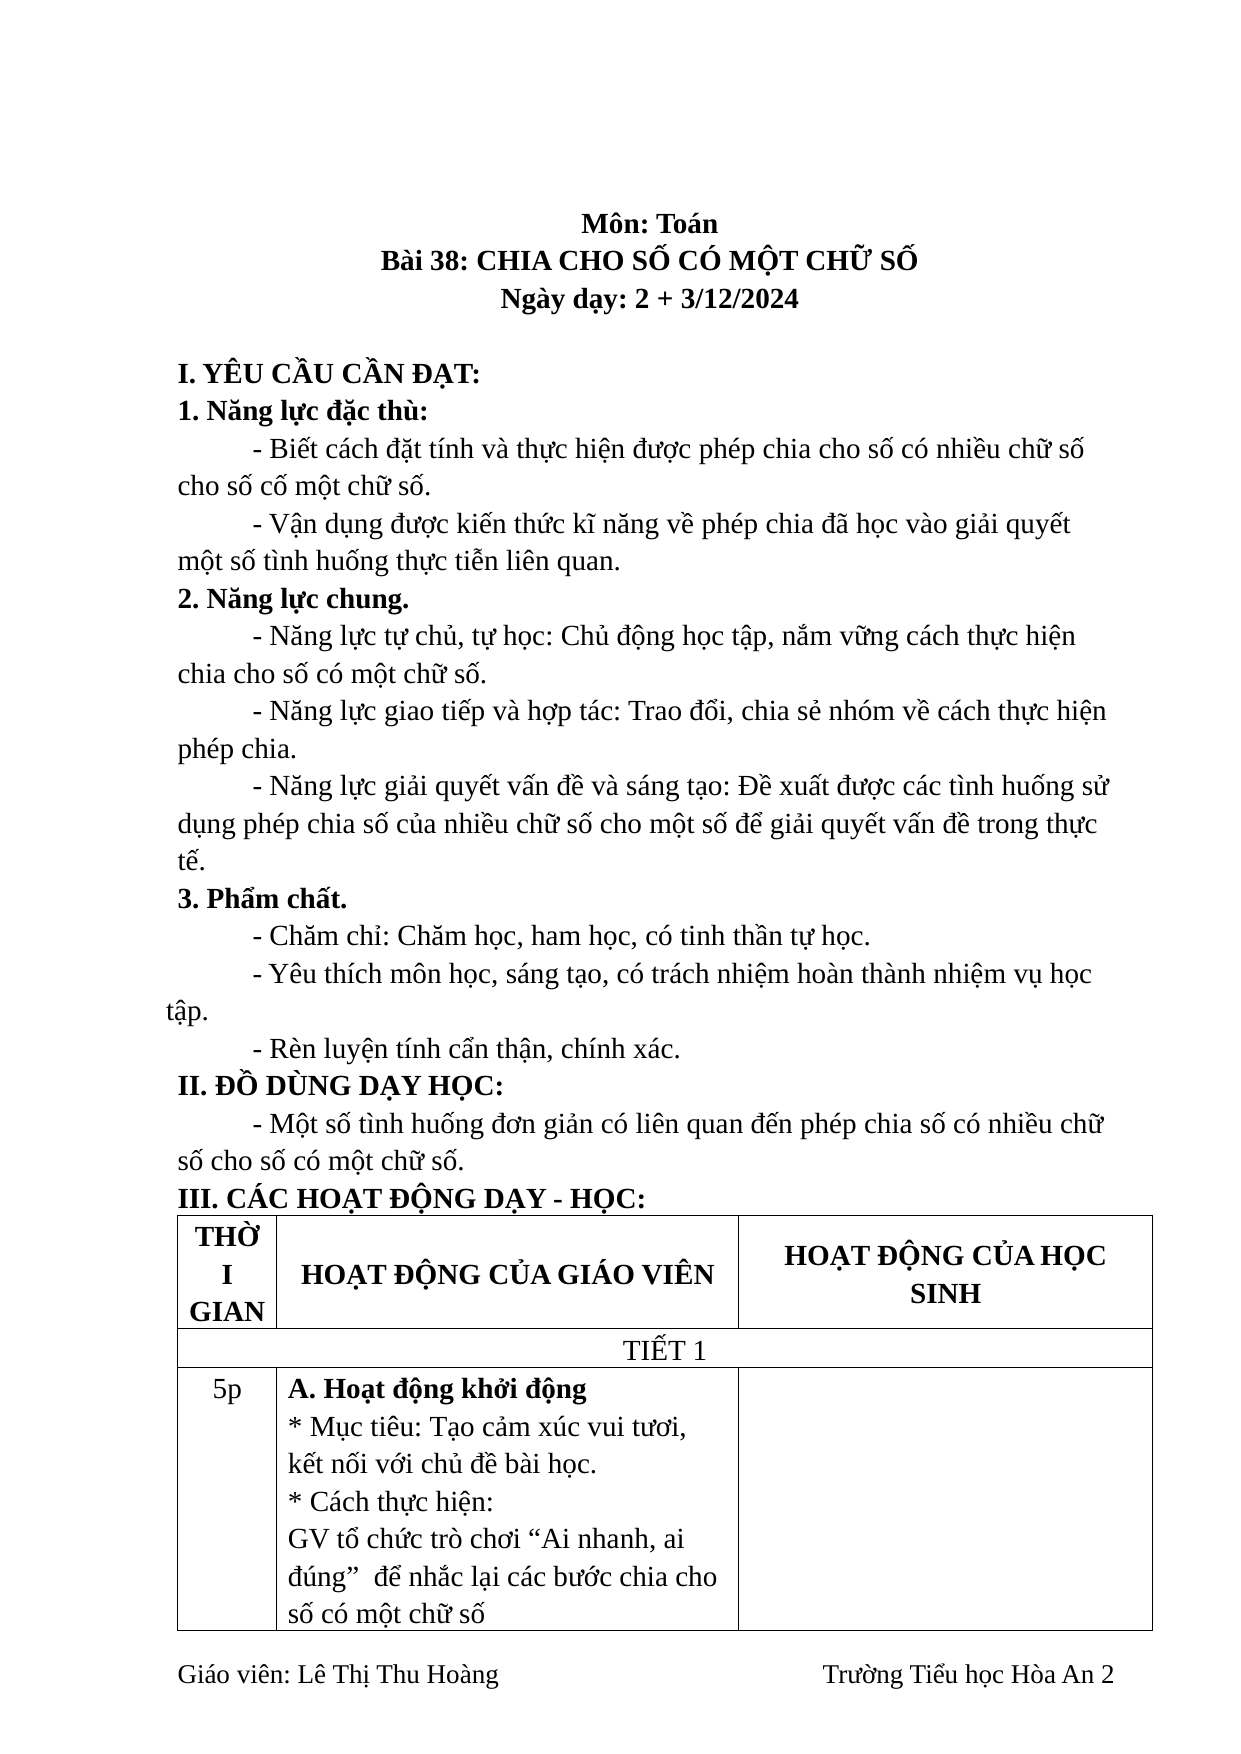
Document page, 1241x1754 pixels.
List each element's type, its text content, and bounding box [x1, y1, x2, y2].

text Môn: Toán [177, 202, 1122, 239]
text - Năng lực giải quyết vấn đề và sáng tạo: Đề xuất được các tình huống sử dụng phép chia số của nhiều chữ số cho một số để giải quyết vấn đề trong thực tế. [177, 764, 1122, 877]
table_header HOẠT ĐỘNG CỦA HỌC SINH [739, 1216, 1152, 1328]
table_cell TIẾT 1 [178, 1329, 1152, 1367]
text - Chăm chỉ: Chăm học, ham học, có tinh thần tự học. [166, 914, 1133, 952]
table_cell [277, 1368, 738, 1630]
text Ngày dạy: 2 + 3/12/2024 [177, 277, 1122, 314]
text - Một số tình huống đơn giản có liên quan đến phép chia số có nhiều chữ số cho số có một chữ số. [177, 1102, 1122, 1177]
text II. ĐỒ DÙNG DẠY HỌC: [177, 1064, 1122, 1102]
table_header THỜI GIAN [178, 1216, 276, 1328]
text - Năng lực tự chủ, tự học: Chủ động học tập, nắm vững cách thực hiện chia cho số có một chữ số. [177, 614, 1122, 689]
text I. YÊU CẦU CẦN ĐẠT: [177, 352, 1122, 389]
text Bài 38: CHIA CHO SỐ CÓ MỘT CHỮ SỐ [177, 239, 1122, 277]
text - Vận dụng được kiến thức kĩ năng về phép chia đã học vào giải quyết một số tình huống thực tiễn liên quan. [177, 502, 1122, 577]
table_header HOẠT ĐỘNG CỦA GIÁO VIÊN [277, 1216, 738, 1328]
text - Rèn luyện tính cẩn thận, chính xác. [166, 1027, 1133, 1064]
text 2. Năng lực chung. [177, 577, 1122, 614]
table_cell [178, 1368, 276, 1630]
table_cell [739, 1368, 1152, 1630]
text 3. Phẩm chất. [177, 877, 1122, 914]
text III. CÁC HOẠT ĐỘNG DẠY - HỌC: [177, 1177, 1122, 1214]
text - Biết cách đặt tính và thực hiện được phép chia cho số có nhiều chữ số cho số cố một chữ số. [177, 427, 1122, 502]
text 1. Năng lực đặc thù: [177, 389, 1122, 427]
text - Yêu thích môn học, sáng tạo, có trách nhiệm hoàn thành nhiệm vụ học tập. [166, 952, 1133, 1027]
text - Năng lực giao tiếp và hợp tác: Trao đổi, chia sẻ nhóm về cách thực hiện phép chia. [177, 689, 1122, 764]
